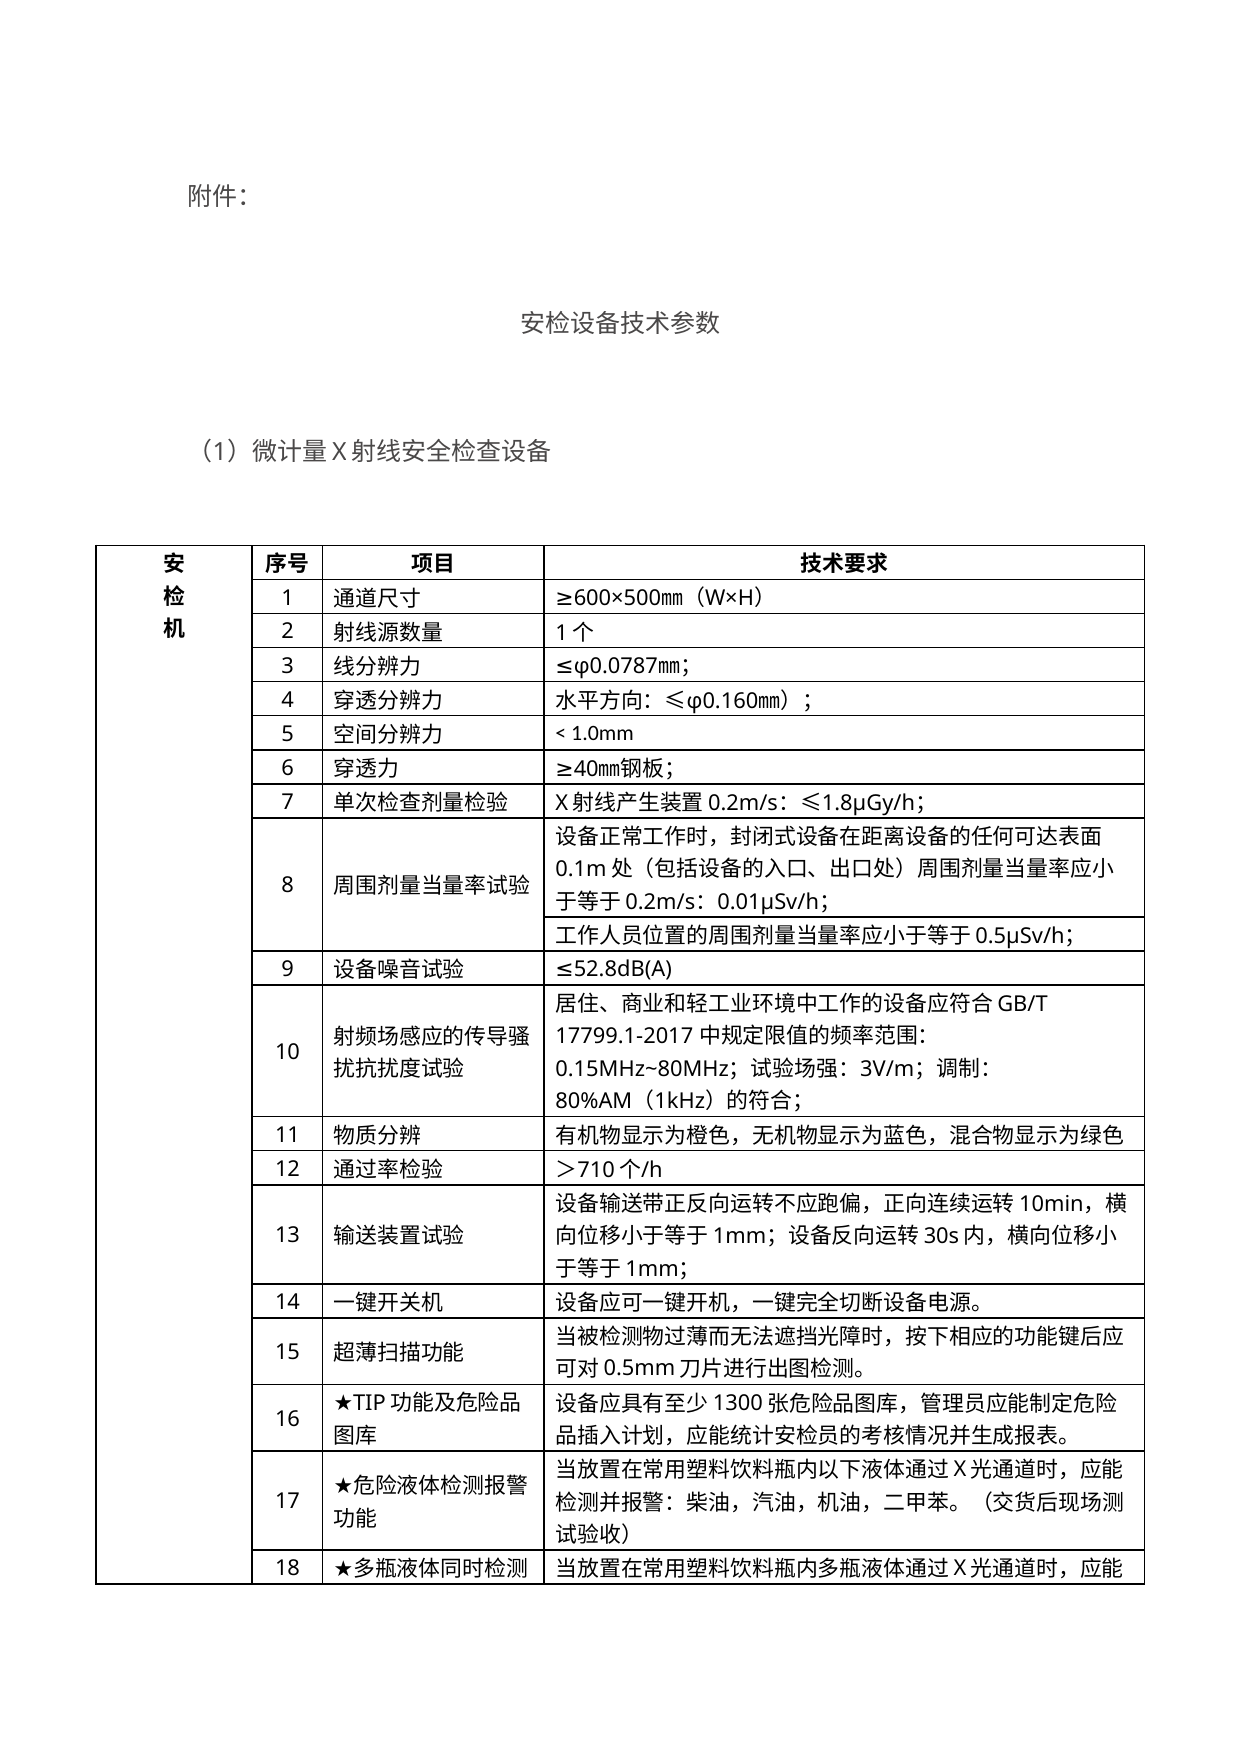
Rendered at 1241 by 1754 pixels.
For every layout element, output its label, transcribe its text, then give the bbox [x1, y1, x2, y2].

table_cell ≥600×500㎜（W×H） [545, 580, 1144, 613]
table_header 技术要求 [545, 546, 1144, 578]
table_cell 射线源数量 [323, 614, 543, 647]
table_cell 射频场感应的传导骚扰抗扰度试验 [323, 986, 543, 1116]
table_cell 8 [253, 819, 322, 950]
table_cell ≥40㎜钢板； [545, 751, 1144, 783]
table_cell 穿透分辨力 [323, 682, 543, 715]
table_cell 16 [253, 1385, 322, 1450]
table_cell ★多瓶液体同时检测报警功能 [323, 1551, 543, 1583]
table_cell 单次检查剂量检验 [323, 785, 543, 817]
table_cell 13 [253, 1186, 322, 1283]
table_cell 11 [253, 1117, 322, 1150]
text 安检设备技术参数 [187, 289, 1053, 354]
table_cell 当放置在常用塑料饮料瓶内以下液体通过X光通道时，应能检测并报警：柴油，汽油，机油，二甲苯。（交货后现场测试验收） [545, 1452, 1144, 1549]
table_cell 设备应可一键开机，一键完全切断设备电源。 [545, 1285, 1144, 1317]
table_cell 通道尺寸 [323, 580, 543, 613]
table_cell ★危险液体检测报警功能 [323, 1452, 543, 1549]
table_cell 设备输送带正反向运转不应跑偏，正向连续运转10min，横向位移小于等于1mm；设备反向运转30s内，横向位移小于等于1mm； [545, 1186, 1144, 1283]
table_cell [545, 1551, 1144, 1583]
table_cell 18 [253, 1551, 322, 1583]
table_cell 4 [253, 682, 322, 715]
table_cell 一键开关机 [323, 1285, 543, 1317]
table_cell 3 [253, 648, 322, 681]
table_cell 2 [253, 614, 322, 647]
table_cell < 1.0mm [545, 716, 1144, 749]
table_cell ≤φ0.0787㎜； [545, 648, 1144, 681]
table_cell ＞710个/h [545, 1151, 1144, 1184]
table_cell 通过率检验 [323, 1151, 543, 1184]
table_cell 15 [253, 1319, 322, 1383]
table_cell 穿透力 [323, 751, 543, 783]
table_cell 设备应具有至少1300张危险品图库，管理员应能制定危险品插入计划，应能统计安检员的考核情况并生成报表。 [545, 1385, 1144, 1450]
table_cell 10 [253, 986, 322, 1116]
table_cell 5 [253, 716, 322, 749]
table_cell ≤52.8dB(A) [545, 952, 1144, 984]
table_cell 设备正常工作时，封闭式设备在距离设备的任何可达表面0.1m处（包括设备的入口、出口处）周围剂量当量率应小于等于0.2m/s：0.01μSv/h； [545, 819, 1144, 916]
table_cell X射线产生装置0.2m/s：≤1.8μGy/h； [545, 785, 1144, 817]
table_cell 水平方向：≤φ0.160㎜）； [545, 682, 1144, 715]
table_cell 空间分辨力 [323, 716, 543, 749]
table_cell 居住、商业和轻工业环境中工作的设备应符合GB/T 17799.1-2017 中规定限值的频率范围：0.15MHz~80MHz；试验场强：3V/m；调制：80%AM（1kHz）的符合； [545, 986, 1144, 1116]
table_cell 线分辨力 [323, 648, 543, 681]
table_cell 周围剂量当量率试验 [323, 819, 543, 950]
table_cell 工作人员位置的周围剂量当量率应小于等于0.5μSv/h； [545, 918, 1144, 950]
table_cell 14 [253, 1285, 322, 1317]
table_cell 有机物显示为橙色，无机物显示为蓝色，混合物显示为绿色 [545, 1117, 1144, 1150]
table_cell 设备噪音试验 [323, 952, 543, 984]
text （1）微计量X射线安全检查设备 [187, 417, 1053, 482]
table_cell 超薄扫描功能 [323, 1319, 543, 1383]
table_cell 6 [253, 751, 322, 783]
table_header 序号 [253, 546, 322, 578]
table_header 项目 [323, 546, 543, 578]
table_cell 9 [253, 952, 322, 984]
table_cell 物质分辨 [323, 1117, 543, 1150]
table_cell 输送装置试验 [323, 1186, 543, 1283]
table_cell ★TIP功能及危险品图库 [323, 1385, 543, 1450]
table_cell 当被检测物过薄而无法遮挡光障时，按下相应的功能键后应可对0.5mm刀片进行出图检测。 [545, 1319, 1144, 1383]
table_cell 12 [253, 1151, 322, 1184]
table_cell 17 [253, 1452, 322, 1549]
text 附件： [187, 162, 1053, 227]
table_cell 1个 [545, 614, 1144, 647]
table_header 安 检 机 [97, 546, 251, 1583]
table_cell 1 [253, 580, 322, 613]
table_cell 7 [253, 785, 322, 817]
